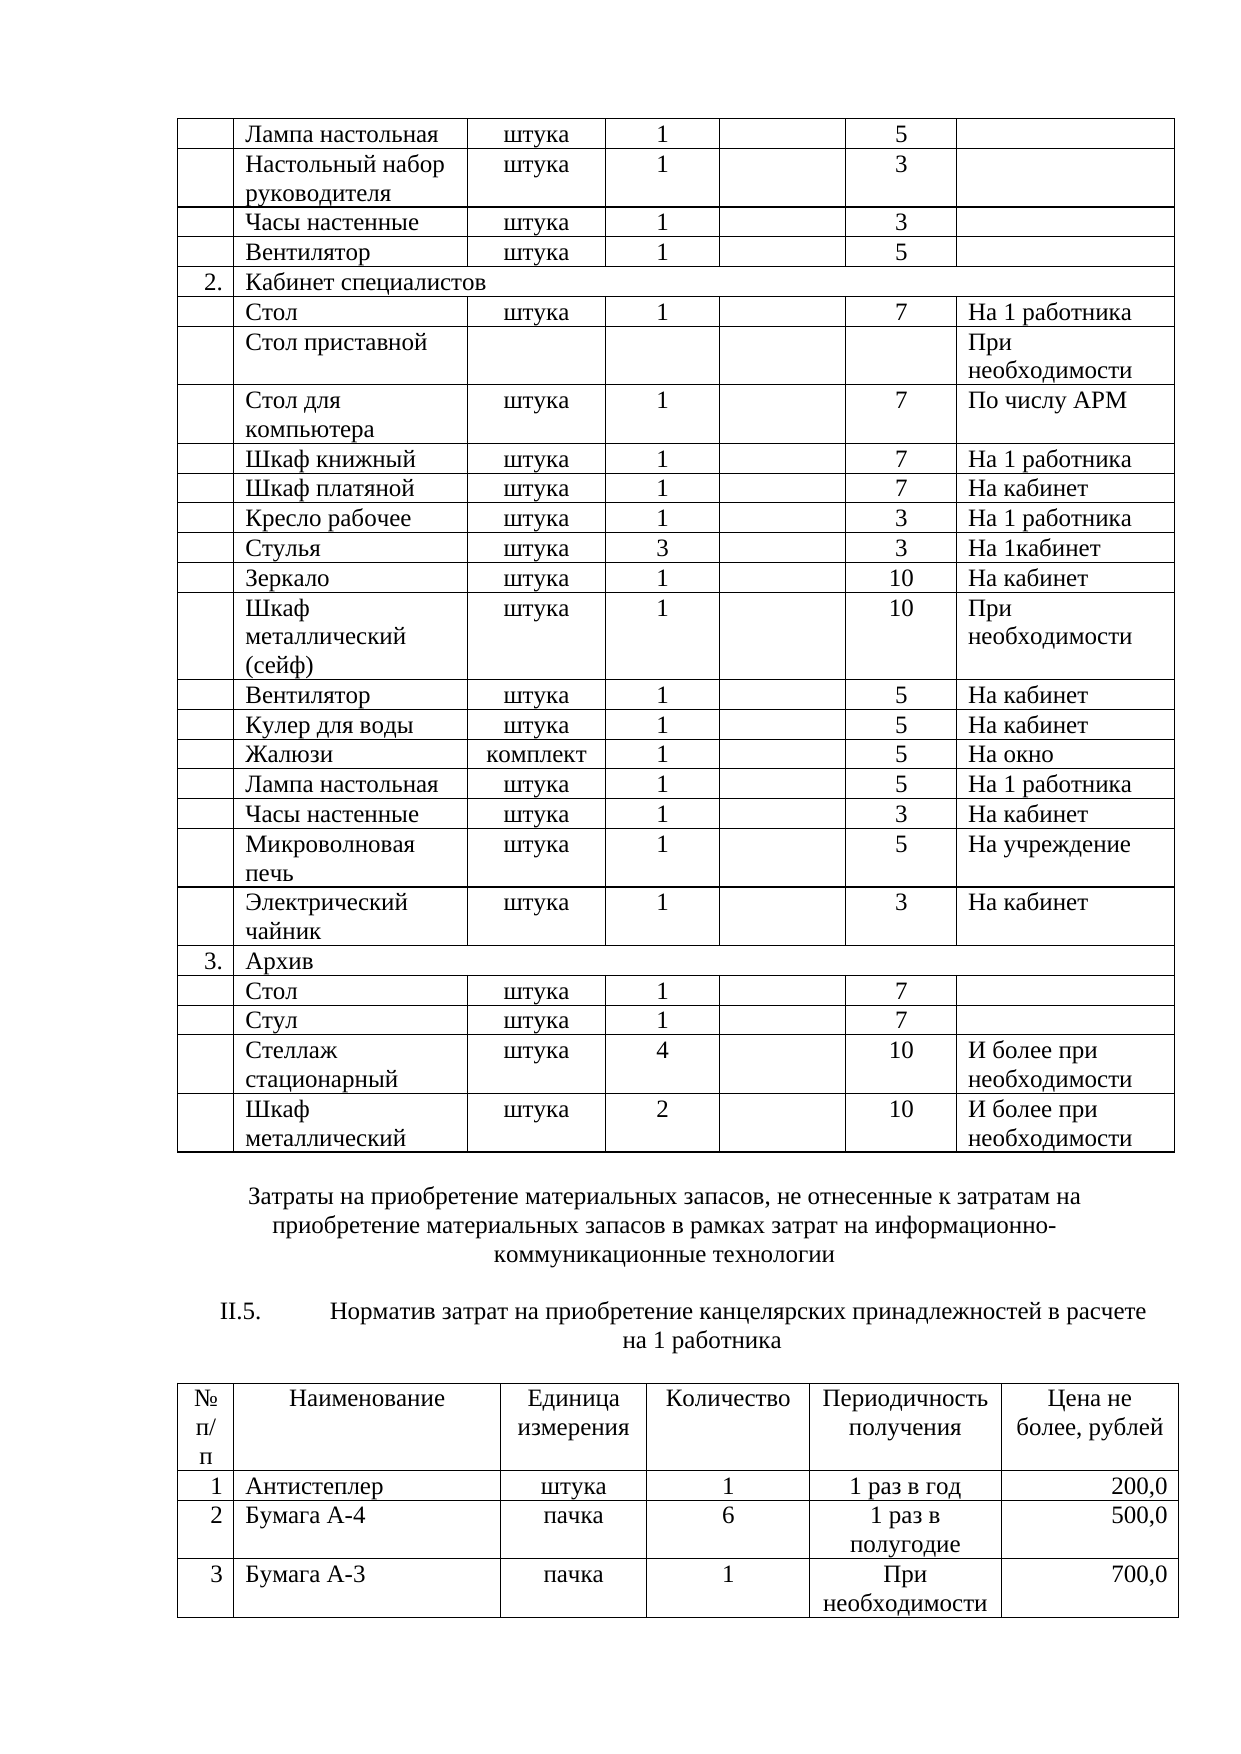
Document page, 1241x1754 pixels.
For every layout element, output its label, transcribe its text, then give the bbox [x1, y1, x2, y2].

table_header Цена не более, рублей [1002, 1384, 1178, 1470]
table_cell [957, 237, 1174, 266]
table_cell [720, 976, 845, 1004]
table_cell Стол [234, 976, 467, 1004]
table_cell 1 [606, 593, 719, 679]
table_cell Микроволновая печь [234, 829, 467, 886]
table_cell Шкаф металлический (сейф) [234, 593, 467, 679]
table_cell 2 [606, 1094, 719, 1151]
table_cell Лампа настольная [234, 769, 467, 798]
table_cell штука [468, 799, 605, 828]
table_cell 10 [846, 563, 956, 592]
table_cell Лампа настольная [234, 119, 467, 148]
table_cell штука [468, 710, 605, 738]
table_cell Кабинет специалистов [234, 267, 1174, 296]
table_cell Настольный набор руководителя [234, 149, 467, 206]
table_cell штука [468, 829, 605, 886]
table_cell штука [468, 385, 605, 443]
table_cell 3 [846, 149, 956, 206]
table_cell штука [501, 1471, 646, 1499]
table_cell [720, 563, 845, 592]
table_cell [178, 503, 233, 532]
table_cell 1 [606, 149, 719, 206]
table_cell [720, 1035, 845, 1093]
table_cell На кабинет [957, 888, 1174, 945]
table_cell штука [468, 593, 605, 679]
table_cell 7 [846, 444, 956, 472]
table_cell 1 [606, 385, 719, 443]
table_cell Электрический чайник [234, 888, 467, 945]
table_cell 1 [606, 503, 719, 532]
table_cell 1 [606, 119, 719, 148]
table_cell 5 [846, 680, 956, 709]
table_cell На кабинет [957, 563, 1174, 592]
table_cell 200,0 [1002, 1471, 1178, 1499]
table_cell [178, 1094, 233, 1151]
table_cell На 1 работника [957, 444, 1174, 472]
table_cell 1 [606, 208, 719, 236]
table_cell На кабинет [957, 799, 1174, 828]
table_cell [178, 593, 233, 679]
table_cell И более при необходимости [957, 1094, 1174, 1151]
table_header Наименование [234, 1384, 500, 1470]
table_cell [720, 533, 845, 562]
table_cell [178, 563, 233, 592]
table_cell 1 раз в полугодие [810, 1501, 1001, 1558]
table_cell [957, 976, 1174, 1004]
table_cell 6 [647, 1501, 809, 1558]
table_cell При необходимости [810, 1559, 1001, 1617]
table_cell 2 [178, 1501, 233, 1558]
table_cell Стол для компьютера [234, 385, 467, 443]
table_cell Антистеплер [234, 1471, 500, 1499]
table_cell Стол приставной [234, 327, 467, 384]
table_cell 10 [846, 1094, 956, 1151]
table_cell 1 [606, 444, 719, 472]
table_cell [178, 799, 233, 828]
table_cell 1 [606, 680, 719, 709]
text Затраты на приобретение материальных запасов, не отнесенные к затратам на приобретение материальных запасов в рамках затрат на информационно-коммуникационные технологии [177, 1181, 1152, 1267]
table_cell штука [468, 769, 605, 798]
table_cell [720, 710, 845, 738]
table_cell 700,0 [1002, 1559, 1178, 1617]
table_cell штука [468, 237, 605, 266]
table_cell штука [468, 976, 605, 1004]
table_cell [720, 503, 845, 532]
table_cell штука [468, 680, 605, 709]
table_cell Стул [234, 1006, 467, 1034]
table_cell штука [468, 1006, 605, 1034]
table_header Количество [647, 1384, 809, 1470]
table_cell штука [468, 888, 605, 945]
table_cell 10 [846, 593, 956, 679]
table_cell [178, 740, 233, 768]
table_cell [178, 976, 233, 1004]
table_cell 1 [606, 769, 719, 798]
table_header Периодичность получения [810, 1384, 1001, 1470]
table_cell Бумага А-4 [234, 1501, 500, 1558]
table_cell [720, 297, 845, 326]
table_cell Стулья [234, 533, 467, 562]
table_cell 1 [178, 1471, 233, 1499]
table_cell Стол [234, 297, 467, 326]
table_cell На 1 работника [957, 769, 1174, 798]
table_cell штука [468, 1094, 605, 1151]
table_cell 7 [846, 1006, 956, 1034]
table_cell На 1кабинет [957, 533, 1174, 562]
table_cell [720, 888, 845, 945]
table_cell штука [468, 563, 605, 592]
table_cell 1 [606, 740, 719, 768]
table_cell На 1 работника [957, 503, 1174, 532]
list Норматив затрат на приобретение канцелярских принадлежностей в расчете на 1 работника [215, 1296, 1152, 1354]
table_cell [720, 119, 845, 148]
table_cell [178, 829, 233, 886]
table_cell 1 [606, 710, 719, 738]
table_cell Бумага А-3 [234, 1559, 500, 1617]
table_cell 1 [647, 1471, 809, 1499]
table_cell [720, 799, 845, 828]
table_cell 4 [606, 1035, 719, 1093]
table_cell [957, 119, 1174, 148]
table_cell И более при необходимости [957, 1035, 1174, 1093]
table_cell [178, 769, 233, 798]
table_cell штука [468, 533, 605, 562]
table_cell [720, 208, 845, 236]
table_cell 3 [846, 208, 956, 236]
table_cell штука [468, 208, 605, 236]
table_cell Стеллаж стационарный [234, 1035, 467, 1093]
table_cell Кресло рабочее [234, 503, 467, 532]
table_cell 3 [846, 533, 956, 562]
table_cell Кулер для воды [234, 710, 467, 738]
table_cell [468, 327, 605, 384]
table_cell При необходимости [957, 327, 1174, 384]
table_cell 1 [606, 563, 719, 592]
table_cell [178, 237, 233, 266]
table_cell [720, 474, 845, 502]
table_cell На кабинет [957, 710, 1174, 738]
table_cell [178, 119, 233, 148]
table_cell 1 [606, 829, 719, 886]
table_cell [178, 680, 233, 709]
table_cell На учреждение [957, 829, 1174, 886]
table_cell [720, 769, 845, 798]
table_cell 1 [606, 237, 719, 266]
table_cell Шкаф книжный [234, 444, 467, 472]
table_cell 1 [606, 474, 719, 502]
table_cell Шкаф платяной [234, 474, 467, 502]
table_cell [178, 208, 233, 236]
table_cell 5 [846, 710, 956, 738]
table_cell Часы настенные [234, 799, 467, 828]
table_cell штука [468, 503, 605, 532]
table_header Единица измерения [501, 1384, 646, 1470]
table_cell [178, 474, 233, 502]
table_cell Архив [234, 946, 1174, 975]
table_cell Вентилятор [234, 237, 467, 266]
table_cell 5 [846, 829, 956, 886]
table_cell Часы настенные [234, 208, 467, 236]
table_cell 1 [647, 1559, 809, 1617]
table_cell пачка [501, 1559, 646, 1617]
table_cell На окно [957, 740, 1174, 768]
table_cell комплект [468, 740, 605, 768]
table_cell 7 [846, 976, 956, 1004]
table_cell штука [468, 119, 605, 148]
table_cell По числу АРМ [957, 385, 1174, 443]
table_cell 5 [846, 237, 956, 266]
table_cell На кабинет [957, 680, 1174, 709]
table_cell [178, 710, 233, 738]
table_cell [720, 593, 845, 679]
table_cell [178, 385, 233, 443]
table_cell [606, 327, 719, 384]
table_cell [720, 1006, 845, 1034]
table_cell пачка [501, 1501, 646, 1558]
table_cell штука [468, 149, 605, 206]
table_cell 3 [178, 1559, 233, 1617]
table_cell 5 [846, 769, 956, 798]
table_cell 1 [606, 799, 719, 828]
table_cell Шкаф металлический [234, 1094, 467, 1151]
table_cell штука [468, 1035, 605, 1093]
table_cell [720, 829, 845, 886]
table_cell 3. [178, 946, 233, 975]
table_cell 1 [606, 1006, 719, 1034]
table_cell [720, 444, 845, 472]
table_cell [178, 149, 233, 206]
table_cell [178, 1006, 233, 1034]
table_cell 7 [846, 297, 956, 326]
table_cell 5 [846, 119, 956, 148]
table_cell [720, 327, 845, 384]
table_cell На кабинет [957, 474, 1174, 502]
table_cell 10 [846, 1035, 956, 1093]
table_cell 1 [606, 976, 719, 1004]
table_cell [178, 1035, 233, 1093]
table_cell 7 [846, 474, 956, 502]
table_cell Жалюзи [234, 740, 467, 768]
table_header № п/п [178, 1384, 233, 1470]
table_cell [720, 385, 845, 443]
table_cell 3 [846, 503, 956, 532]
table_cell 2. [178, 267, 233, 296]
table_cell 7 [846, 385, 956, 443]
table_cell 3 [846, 799, 956, 828]
table_cell [846, 327, 956, 384]
table_cell Вентилятор [234, 680, 467, 709]
table_cell 500,0 [1002, 1501, 1178, 1558]
table_cell 3 [846, 888, 956, 945]
table_cell [178, 444, 233, 472]
table_cell 1 [606, 297, 719, 326]
table_cell [957, 208, 1174, 236]
table_cell штука [468, 474, 605, 502]
table_cell Зеркало [234, 563, 467, 592]
table_cell [178, 533, 233, 562]
table_cell 5 [846, 740, 956, 768]
table_cell штука [468, 297, 605, 326]
table_cell [957, 1006, 1174, 1034]
table_cell [957, 149, 1174, 206]
table_cell [178, 888, 233, 945]
table_cell 3 [606, 533, 719, 562]
table_cell [178, 327, 233, 384]
table_cell 1 раз в год [810, 1471, 1001, 1499]
table_cell На 1 работника [957, 297, 1174, 326]
table_cell При необходимости [957, 593, 1174, 679]
table_cell штука [468, 444, 605, 472]
table_cell [720, 149, 845, 206]
table_cell [720, 237, 845, 266]
table_cell [720, 740, 845, 768]
table_cell [720, 1094, 845, 1151]
table_cell 1 [606, 888, 719, 945]
table_cell [720, 680, 845, 709]
table_cell [178, 297, 233, 326]
